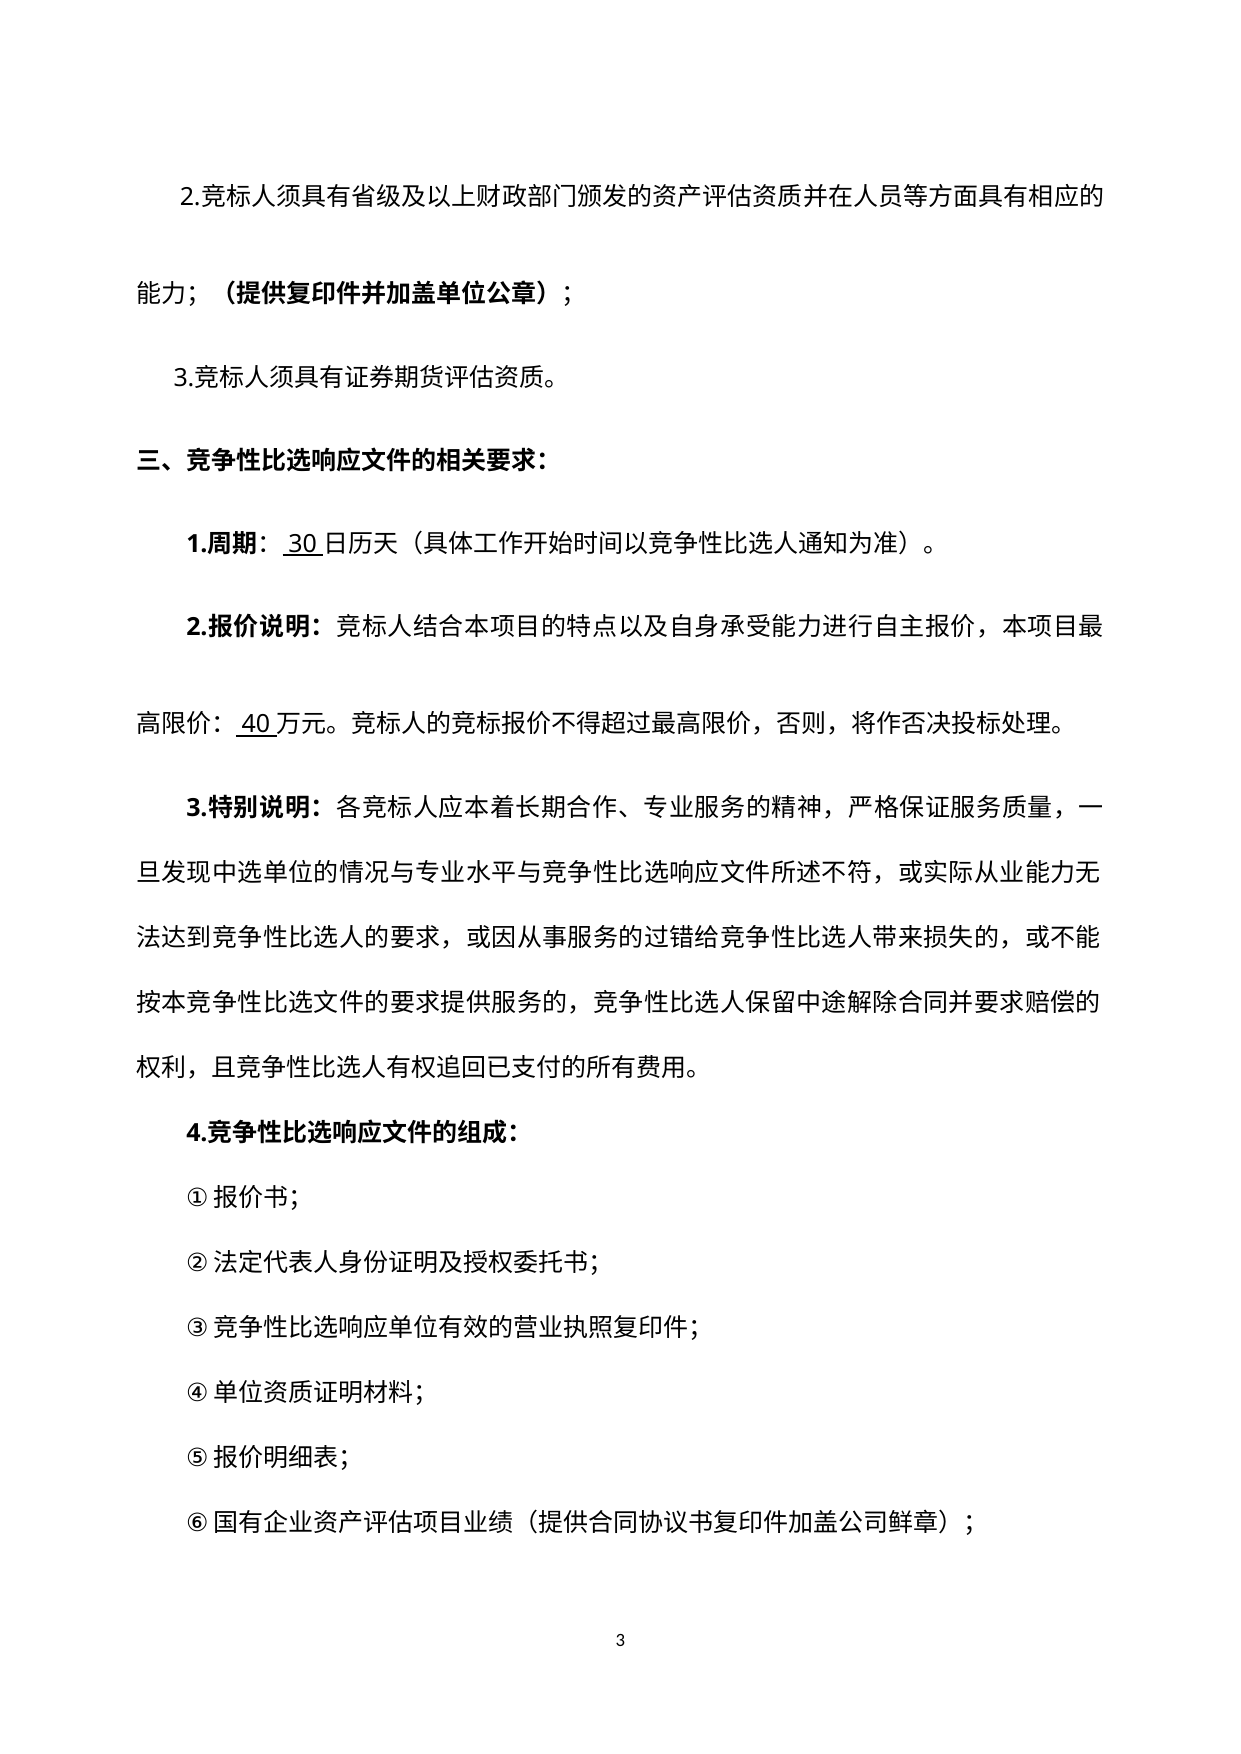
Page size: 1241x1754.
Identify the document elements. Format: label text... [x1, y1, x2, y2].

text 3.竞标人须具有证券期货评估资质。 [136, 343, 1104, 408]
text 三、竞争性比选响应文件的相关要求： [136, 426, 1104, 491]
text 3.特别说明：各竞标人应本着长期合作、专业服务的精神，严格保证服务质量，一旦发现中选单位的情况与专业水平与竞争性比选响应文件所述不符，或实际从业能力无法达到竞争性比选人的要求，或因从事服务的过错给竞争性比选人带来损失的，或不能按本竞争性比选文件的要求提供服务的，竞争性比选人保留中途解除合同并要求赔偿的权利，且竞争性比选人有权追回已支付的所有费用。 [136, 773, 1104, 1098]
text 2.报价说明：竞标人结合本项目的特点以及自身承受能力进行自主报价，本项目最高限价： 40 万元。竞标人的竞标报价不得超过最高限价，否则，将作否决投标处理。 [136, 592, 1104, 754]
text ④单位资质证明材料； [136, 1358, 1104, 1423]
text 2.竞标人须具有省级及以上财政部门颁发的资产评估资质并在人员等方面具有相应的能力；（提供复印件并加盖单位公章）； [136, 162, 1104, 324]
text ⑤报价明细表； [136, 1423, 1104, 1488]
text 4.竞争性比选响应文件的组成： [136, 1098, 1104, 1163]
text ②法定代表人身份证明及授权委托书； [136, 1228, 1104, 1293]
text ⑥国有企业资产评估项目业绩（提供合同协议书复印件加盖公司鲜章）； [136, 1488, 1104, 1553]
text ③竞争性比选响应单位有效的营业执照复印件； [136, 1293, 1104, 1358]
text 1.周期： 30 日历天（具体工作开始时间以竞争性比选人通知为准）。 [136, 509, 1104, 574]
text ①报价书； [136, 1163, 1104, 1228]
